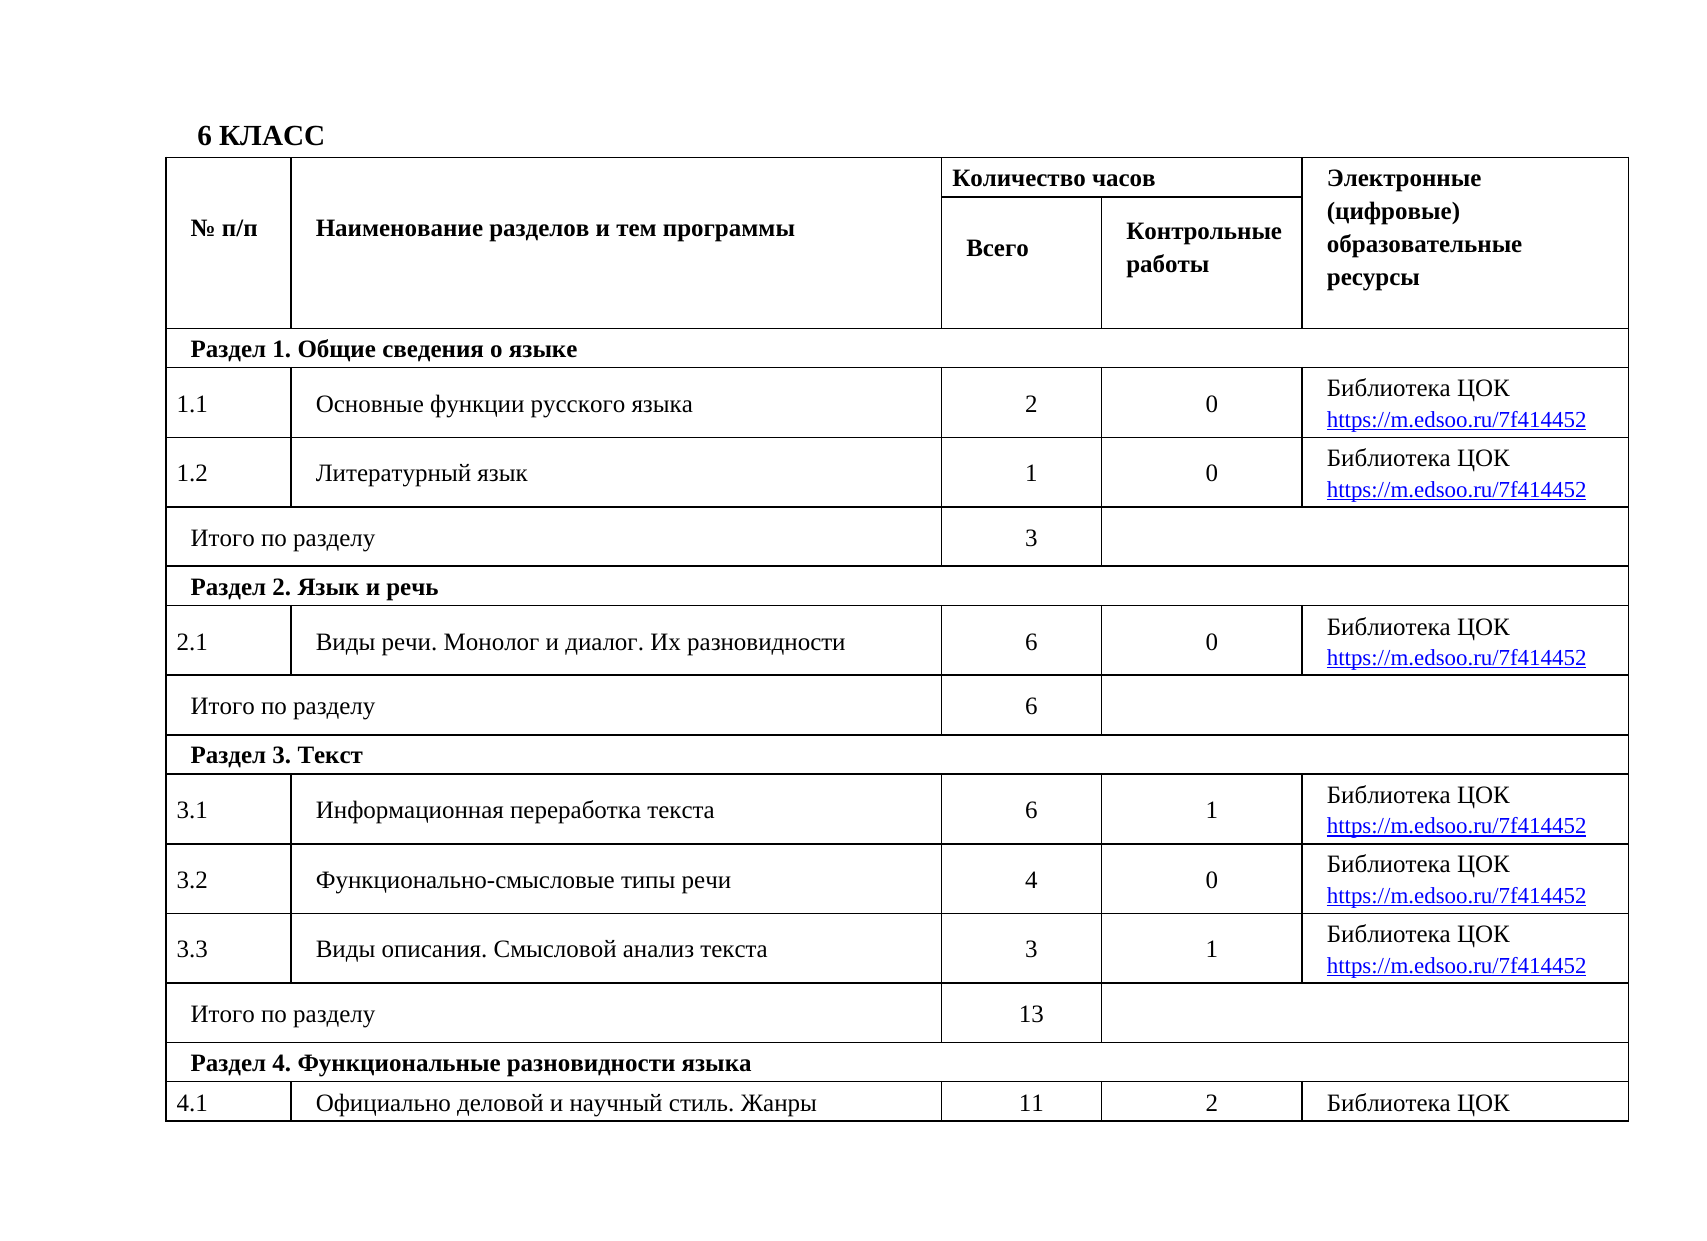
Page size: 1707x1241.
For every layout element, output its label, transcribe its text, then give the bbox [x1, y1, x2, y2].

table_cell 13 [942, 984, 1101, 1041]
table_cell Всего [942, 198, 1101, 327]
table_header Электронные (цифровые) образовательные ресурсы [1303, 158, 1628, 327]
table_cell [292, 1082, 941, 1120]
table_cell 0 [1102, 368, 1301, 436]
table_cell Библиотека ЦОК https://m.edsoo.ru/7f414452 [1303, 845, 1628, 912]
table_cell Библиотека ЦОК https://m.edsoo.ru/7f414452 [1303, 775, 1628, 843]
table_cell 1 [1102, 914, 1301, 982]
table_cell Раздел 3. Текст [167, 736, 1628, 773]
table_cell 11 [942, 1082, 1101, 1120]
table_cell Виды описания. Смысловой анализ текста [292, 914, 941, 982]
table_cell 1.1 [167, 368, 290, 436]
table_cell Раздел 4. Функциональные разновидности языка [167, 1043, 1628, 1081]
table_cell Информационная переработка текста [292, 775, 941, 843]
table_header Количество часов [942, 158, 1301, 196]
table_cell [1303, 1082, 1628, 1120]
table_cell Библиотека ЦОК https://m.edsoo.ru/7f414452 [1303, 368, 1628, 436]
table_cell 6 [942, 606, 1101, 674]
table_header Наименование разделов и тем программы [292, 158, 941, 327]
table_cell 2.1 [167, 606, 290, 674]
table_cell 2 [942, 368, 1101, 436]
table_cell [1102, 676, 1628, 734]
table_cell 6 [942, 676, 1101, 734]
table_cell Литературный язык [292, 438, 941, 506]
text 6 КЛАСС [190, 118, 1618, 152]
table_cell Итого по разделу [167, 508, 941, 565]
table_cell [1102, 984, 1628, 1041]
table_cell 4 [942, 845, 1101, 912]
table_cell 1 [1102, 775, 1301, 843]
table_cell Основные функции русского языка [292, 368, 941, 436]
table_cell Контрольные работы [1102, 198, 1301, 327]
table_cell 0 [1102, 438, 1301, 506]
table_cell Библиотека ЦОК https://m.edsoo.ru/7f414452 [1303, 914, 1628, 982]
table_cell 1 [942, 438, 1101, 506]
table_cell Библиотека ЦОК https://m.edsoo.ru/7f414452 [1303, 606, 1628, 674]
table_cell Функционально-смысловые типы речи [292, 845, 941, 912]
table_cell 6 [942, 775, 1101, 843]
table_cell 0 [1102, 606, 1301, 674]
table_cell Раздел 1. Общие сведения о языке [167, 329, 1628, 367]
table_cell 1.2 [167, 438, 290, 506]
table_cell 3.2 [167, 845, 290, 912]
table_cell 3.1 [167, 775, 290, 843]
table_cell Итого по разделу [167, 984, 941, 1041]
table_cell Итого по разделу [167, 676, 941, 734]
table_cell 3 [942, 914, 1101, 982]
table_cell 0 [1102, 845, 1301, 912]
table_cell Библиотека ЦОК https://m.edsoo.ru/7f414452 [1303, 438, 1628, 506]
table_cell [1102, 508, 1628, 565]
table_cell Виды речи. Монолог и диалог. Их разновидности [292, 606, 941, 674]
table_cell 3 [942, 508, 1101, 565]
table_cell Раздел 2. Язык и речь [167, 567, 1628, 605]
table_cell 2 [1102, 1082, 1301, 1120]
table_header № п/п [167, 158, 290, 327]
table_cell 3.3 [167, 914, 290, 982]
table_cell 4.1 [167, 1082, 290, 1120]
